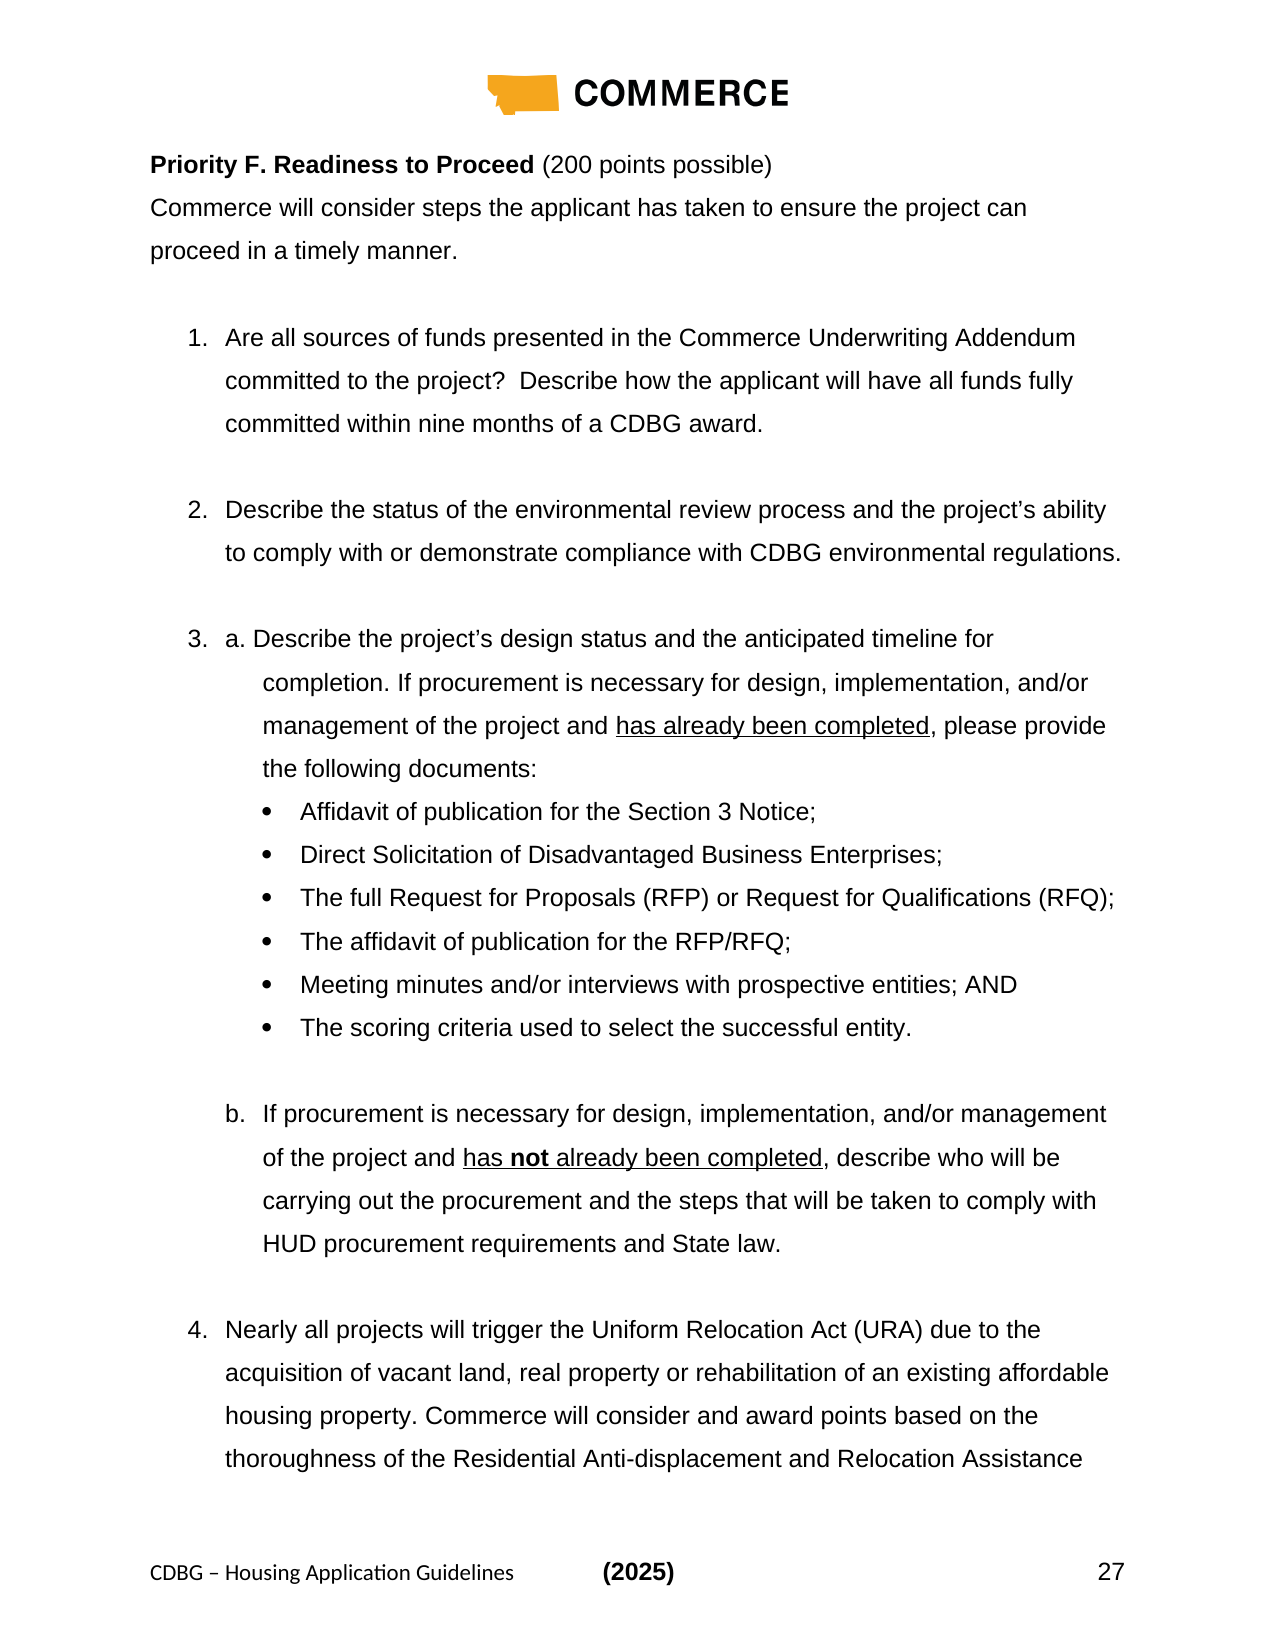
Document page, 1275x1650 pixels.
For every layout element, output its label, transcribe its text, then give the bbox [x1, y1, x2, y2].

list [187, 1315, 1125, 1473]
list If procurement is necessary for design, implementation, and/or management of the project and has not already been completed, describe who will be carrying out the procurement and the steps that will be taken to comply with HUD procurement requirements and State law. [225, 1099, 1125, 1257]
list Describe the status of the environmental review process and the project’s ability to comply with or demonstrate compliance with CDBG environmental regulations. [187, 495, 1125, 567]
text Commerce will consider steps the applicant has taken to ensure the project can proceed in a timely manner. [150, 193, 1125, 265]
list The scoring criteria used to select the successful entity. [262, 1013, 1125, 1042]
list Direct Solicitation of Disadvantaged Business Enterprises; [262, 840, 1125, 869]
list Meeting minutes and/or interviews with prospective entities; AND [262, 970, 1125, 999]
list The full Request for Proposals (RFP) or Request for Qualifications (RFQ); [262, 883, 1125, 912]
list a. Describe the project’s design status and the anticipated timeline for completion. If procurement is necessary for design, implementation, and/or management of the project and has already been completed, please provide the following documents: [187, 624, 1125, 782]
list Are all sources of funds presented in the Commerce Underwriting Addendum committed to the project? Describe how the applicant will have all funds fully committed within nine months of a CDBG award. [187, 322, 1125, 437]
list The affidavit of publication for the RFP/RFQ; [262, 927, 1125, 955]
text Priority F. Readiness to Proceed (200 points possible) [150, 150, 1125, 179]
list Affidavit of publication for the Section 3 Notice; [262, 797, 1125, 826]
